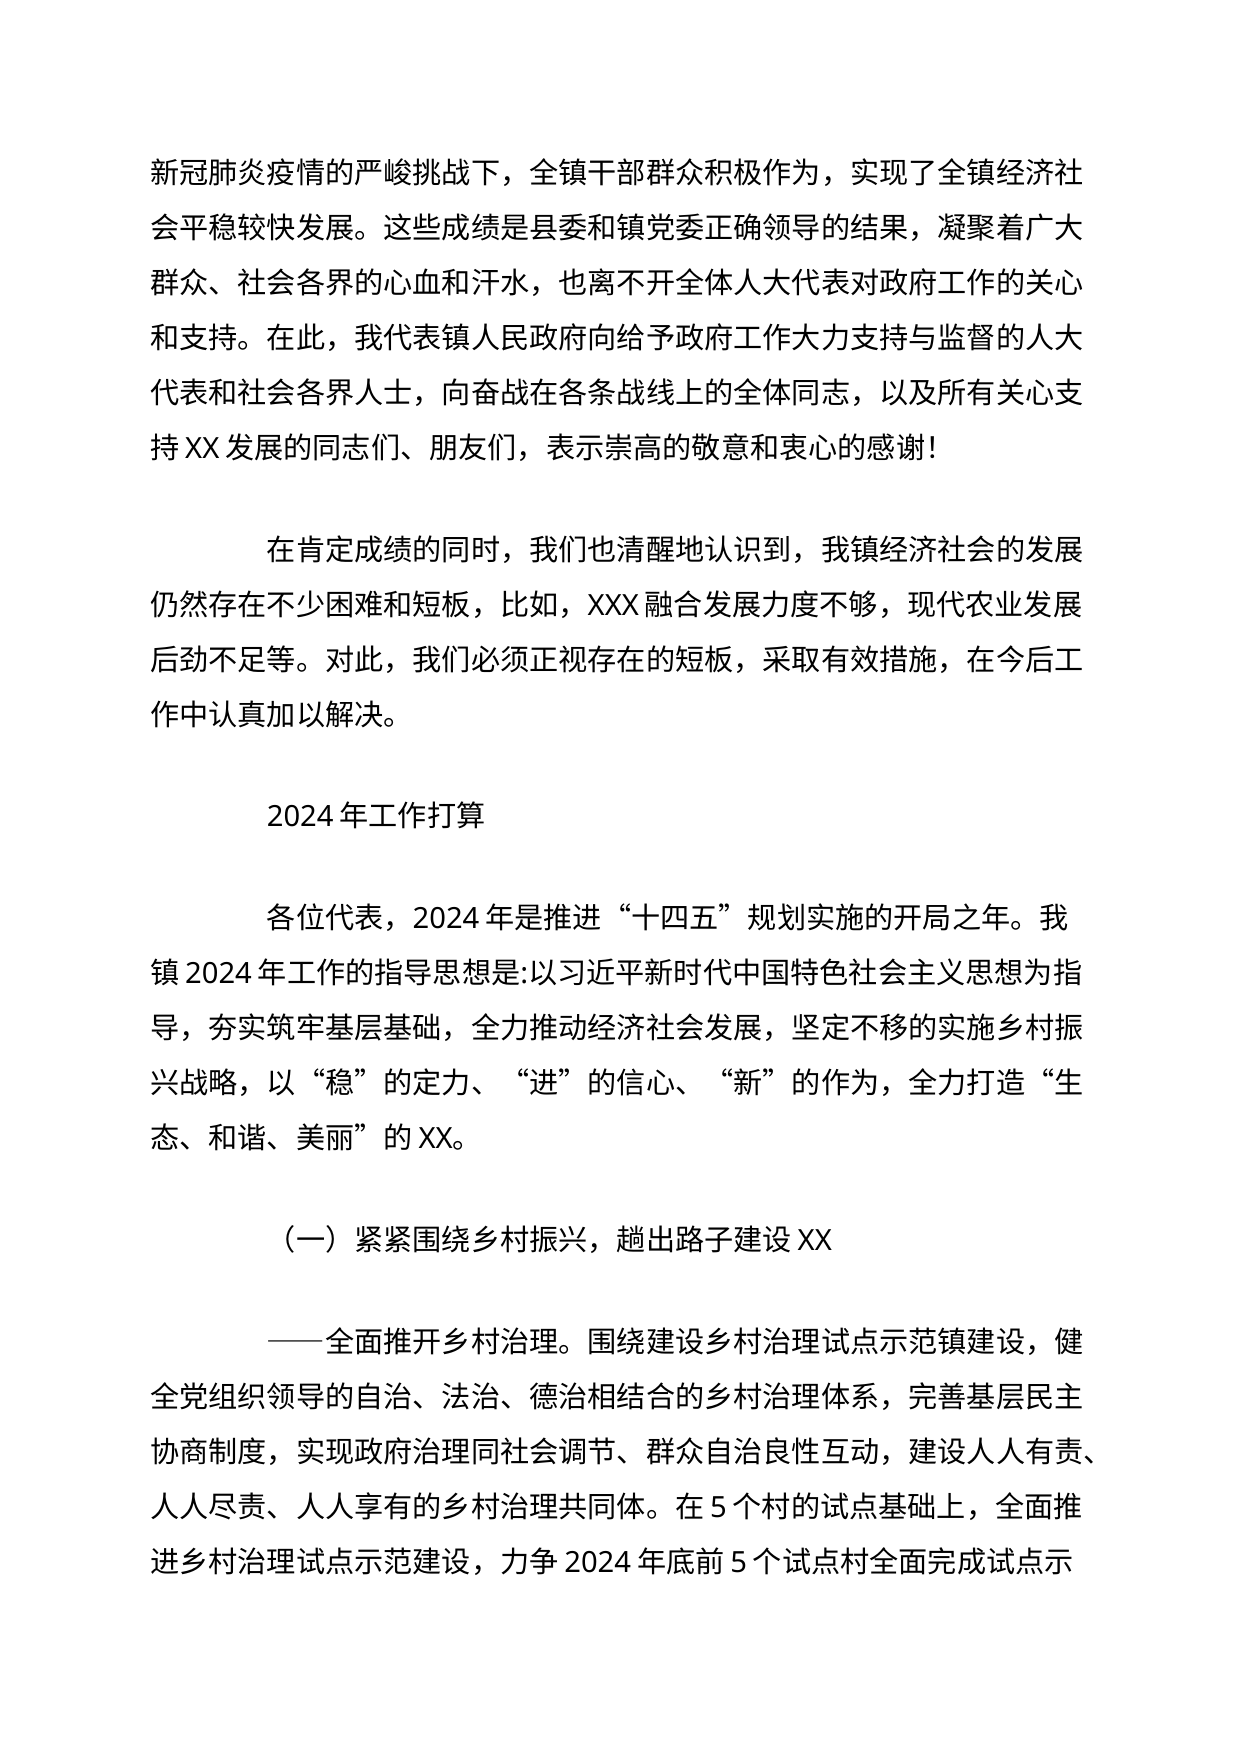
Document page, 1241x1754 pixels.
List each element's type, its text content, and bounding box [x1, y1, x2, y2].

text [150, 1319, 1090, 1581]
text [150, 150, 1090, 467]
text （一）紧紧围绕乡村振兴，趟出路子建设XX [150, 1217, 1090, 1259]
text 2024年工作打算 [150, 793, 1090, 835]
text 各位代表，2024年是推进“十四五”规划实施的开局之年。我镇2024年工作的指导思想是:以习近平新时代中国特色社会主义思想为指导，夯实筑牢基层基础，全力推动经济社会发展，坚定不移的实施乡村振兴战略，以“稳”的定力、“进”的信心、“新”的作为，全力打造“生态、和谐、美丽”的XX。 [150, 895, 1090, 1157]
text 在肯定成绩的同时，我们也清醒地认识到，我镇经济社会的发展仍然存在不少困难和短板，比如，XXX融合发展力度不够，现代农业发展后劲不足等。对此，我们必须正视存在的短板，采取有效措施，在今后工作中认真加以解决。 [150, 526, 1090, 733]
